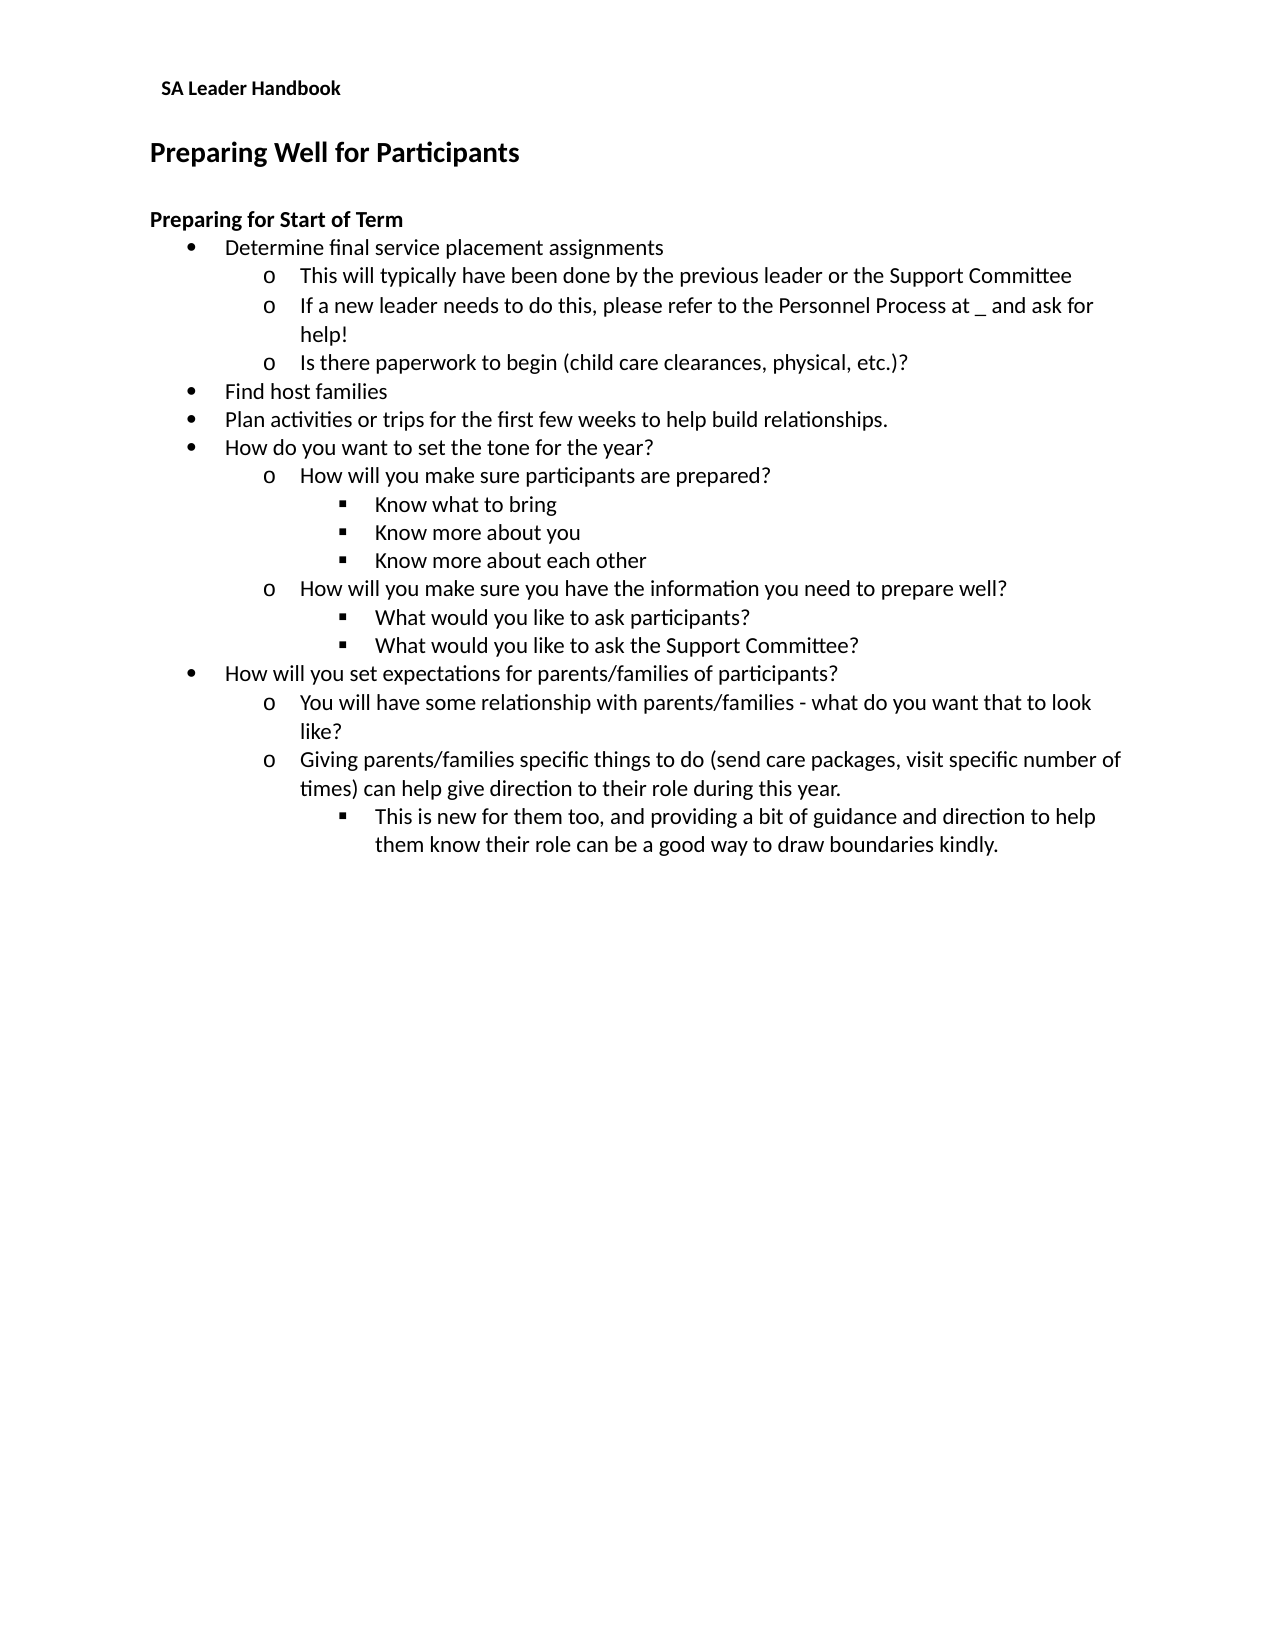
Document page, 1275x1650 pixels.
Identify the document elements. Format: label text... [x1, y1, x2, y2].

list How will you make sure you have the information you need to prepare well? [262, 574, 1125, 603]
list This will typically have been done by the previous leader or the Support Committee [262, 262, 1125, 291]
list Know more about each other [337, 546, 1125, 574]
list Know what to bring [337, 490, 1125, 518]
list Is there paperwork to begin (child care clearances, physical, etc.)? [262, 348, 1125, 377]
list Know more about you [337, 518, 1125, 546]
list Giving parents/families specific things to do (send care packages, visit specific number of times) can help give direction to their role during this year. [262, 745, 1125, 802]
list Plan activities or trips for the first few weeks to help build relationships. [187, 405, 1125, 433]
list How will you make sure participants are prepared? [262, 461, 1125, 490]
list This is new for them too, and providing a bit of guidance and direction to help them know their role can be a good way to draw boundaries kindly. [337, 802, 1125, 858]
list What would you like to ask participants? [337, 603, 1125, 632]
text Preparing for Start of Term [150, 206, 1125, 233]
list If a new leader needs to do this, please refer to the Personnel Process at _ and ask for help! [262, 291, 1125, 348]
list Determine final service placement assignments [187, 233, 1125, 262]
text Preparing Well for Participants [150, 134, 1125, 170]
list What would you like to ask the Support Committee? [337, 632, 1125, 659]
list How do you want to set the tone for the year? [187, 433, 1125, 461]
list Find host families [187, 377, 1125, 405]
list You will have some relationship with parents/families - what do you want that to look like? [262, 688, 1125, 745]
list How will you set expectations for parents/families of participants? [187, 659, 1125, 688]
